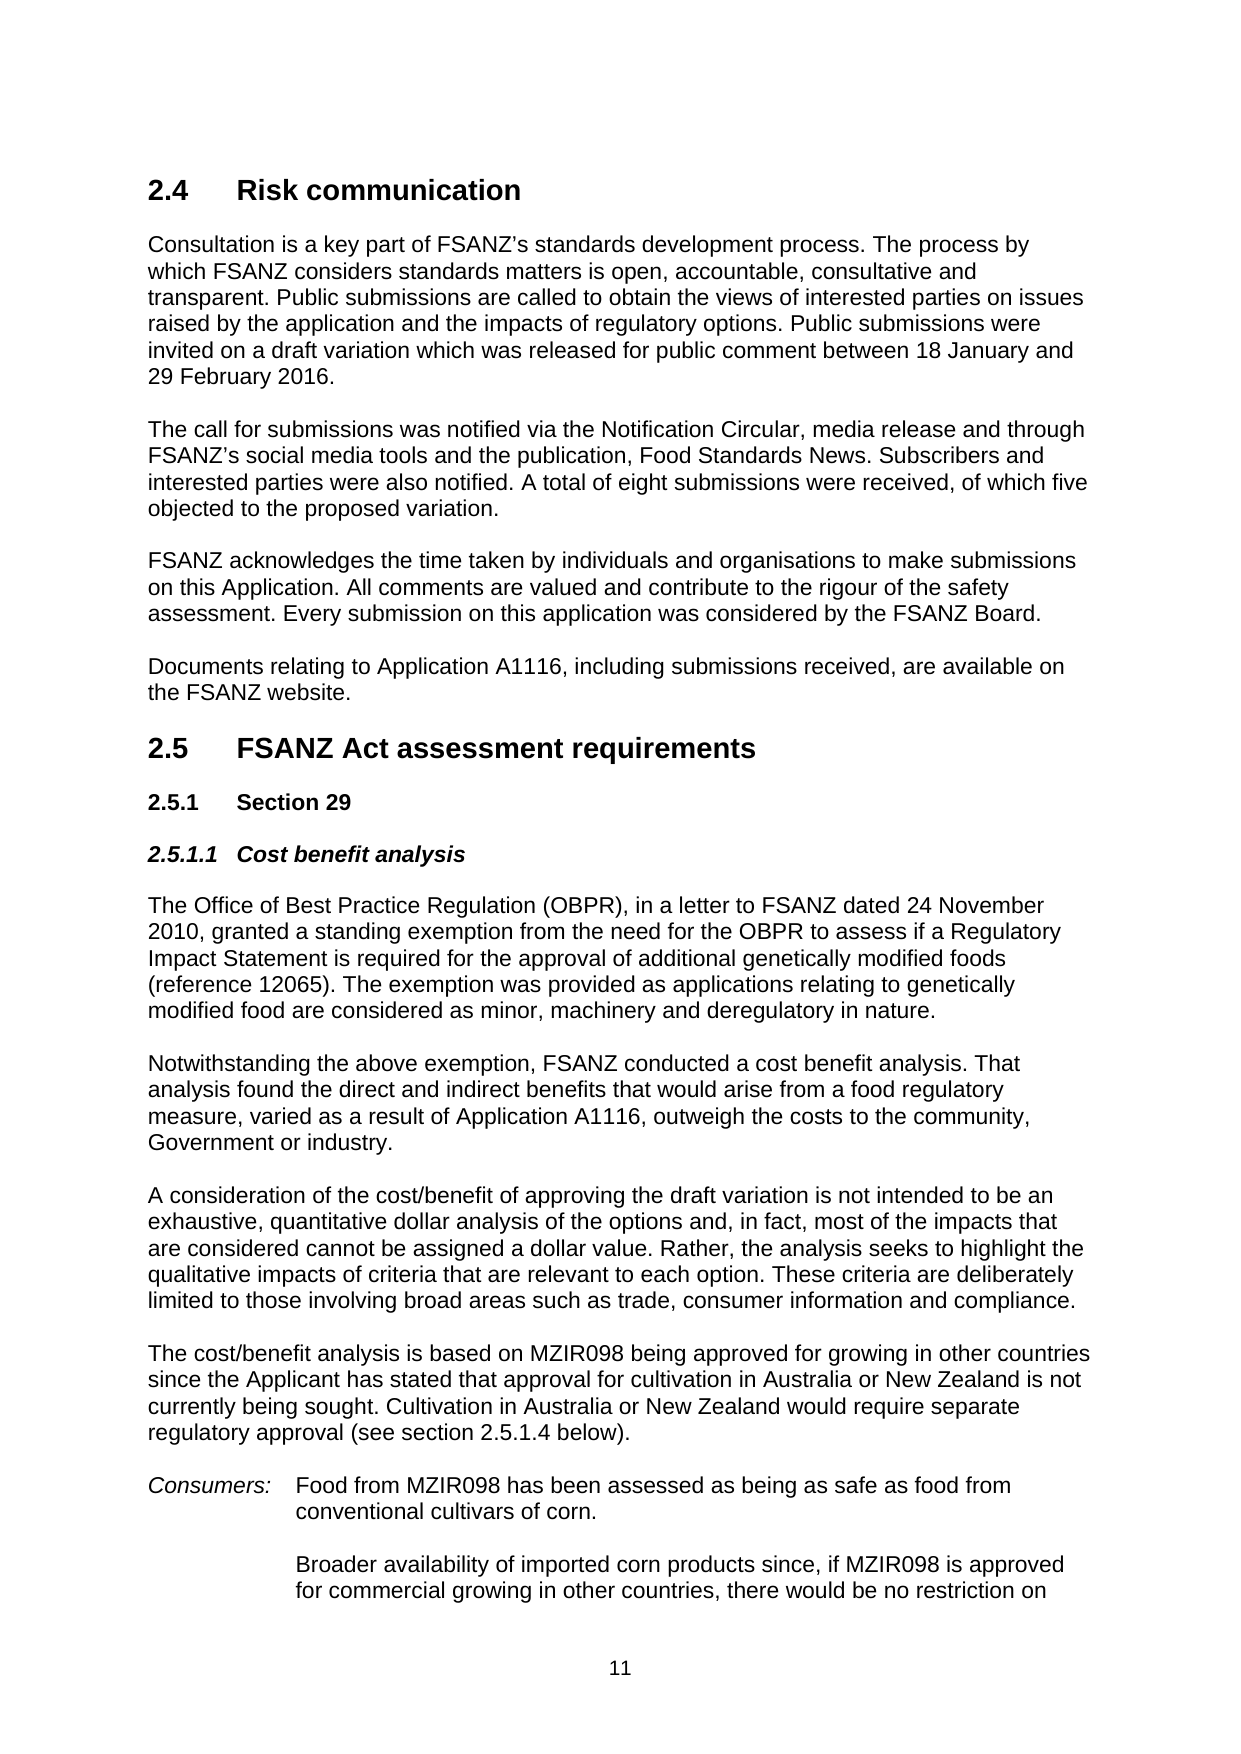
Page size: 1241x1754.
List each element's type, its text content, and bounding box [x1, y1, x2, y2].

text FSANZ acknowledges the time taken by individuals and organisations to make submissions on this Application. All comments are valued and contribute to the rigour of the safety assessment. Every submission on this application was considered by the FSANZ Board. [148, 547, 1092, 627]
subtitle 2.5.1 Section 29 [148, 789, 1092, 816]
text Consultation is a key part of FSANZ’s standards development process. The process by which FSANZ considers standards matters is open, accountable, consultative and transparent. Public submissions are called to obtain the views of interested parties on issues raised by the application and the impacts of regulatory options. Public submissions were invited on a draft variation which was released for public comment between 18 January and 29 February 2016. [148, 231, 1092, 389]
text Documents relating to Application A1116, including submissions received, are available on the FSANZ website. [148, 653, 1092, 706]
text The call for submissions was notified via the Notification Circular, media release and through FSANZ’s social media tools and the publication, Food Standards News. Subscribers and interested parties were also notified. A total of eight submissions were received, of which five objected to the proposed variation. [148, 416, 1092, 521]
subtitle 2.5.1.1 Cost benefit analysis [148, 841, 1092, 867]
text Consumers: Food from MZIR098 has been assessed as being as safe as food from conventional cultivars of corn. [148, 1472, 1092, 1551]
text The Office of Best Practice Regulation (OBPR), in a letter to FSANZ dated 24 November 2010, granted a standing exemption from the need for the OBPR to assess if a Regulatory Impact Statement is required for the approval of additional genetically modified foods (reference 12065). The exemption was provided as applications relating to genetically modified food are considered as minor, machinery and deregulatory in nature. [148, 892, 1092, 1024]
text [295, 1551, 1092, 1603]
subtitle 2.4 Risk communication [148, 173, 1092, 206]
text A consideration of the cost/benefit of approving the draft variation is not intended to be an exhaustive, quantitative dollar analysis of the options and, in fact, most of the impacts that are considered cannot be assigned a dollar value. Rather, the analysis seeks to highlight the qualitative impacts of criteria that are relevant to each option. These criteria are deliberately limited to those involving broad areas such as trade, consumer information and compliance. [148, 1182, 1092, 1313]
text The cost/benefit analysis is based on MZIR098 being approved for growing in other countries since the Applicant has stated that approval for cultivation in Australia or New Zealand is not currently being sought. Cultivation in Australia or New Zealand would require separate regulatory approval (see section 2.5.1.4 below). [148, 1340, 1092, 1445]
text Notwithstanding the above exemption, FSANZ conducted a cost benefit analysis. That analysis found the direct and indirect benefits that would arise from a food regulatory measure, varied as a result of Application A1116, outweigh the costs to the community, Government or industry. [148, 1050, 1092, 1155]
subtitle 2.5 FSANZ Act assessment requirements [148, 731, 1092, 764]
